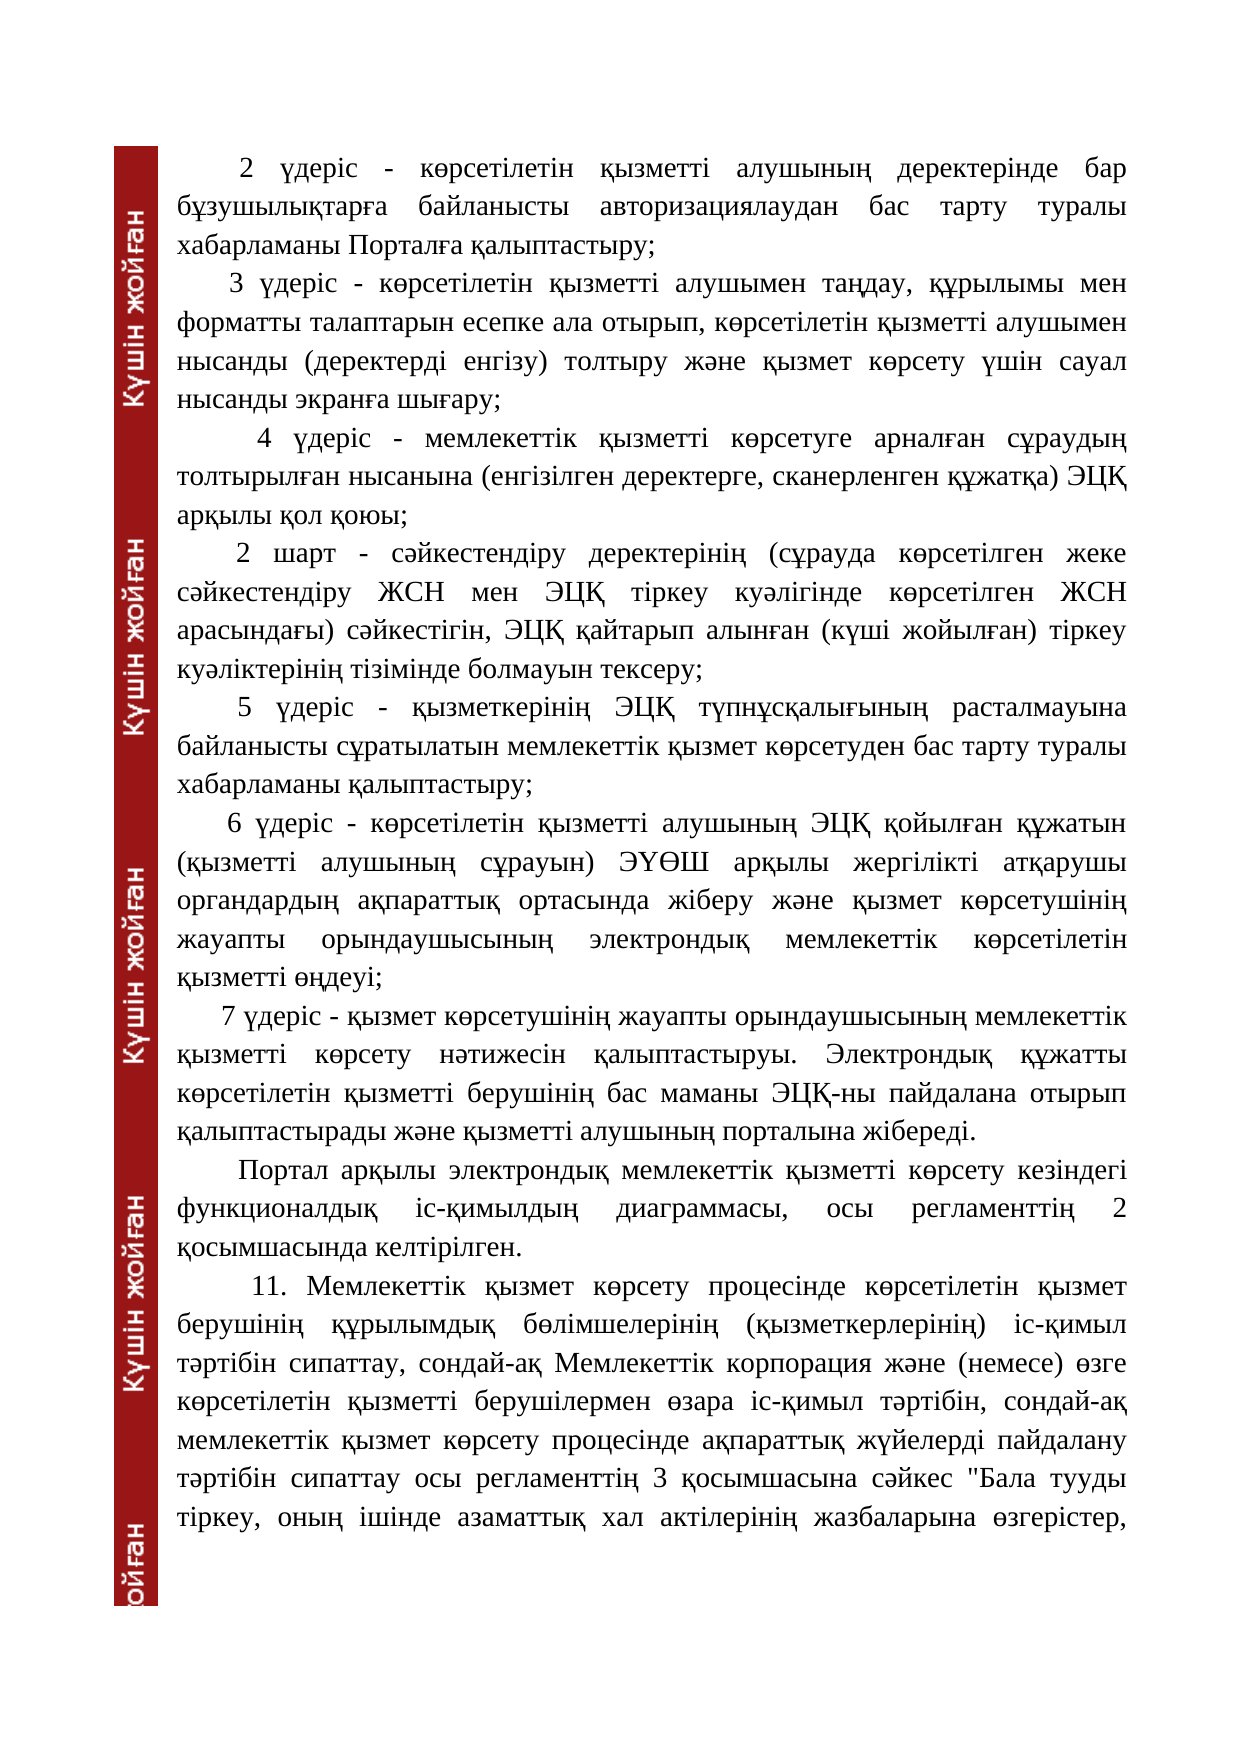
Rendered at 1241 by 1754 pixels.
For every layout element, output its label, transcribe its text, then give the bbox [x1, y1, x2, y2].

text 2 шарт - сәйкестендіру деректерінің (сұрауда көрсетілген жеке сәйкестендіру ЖСН мен ЭЦҚ тіркеу куәлігінде көрсетілген ЖСН арасындағы) сәйкестігін, ЭЦҚ қайтарып алынған (күші жойылған) тіркеу куәліктерінің тізімінде болмауын тексеру; [112, 535, 1128, 684]
text 5 үдеріс - қызметкерінің ЭЦҚ түпнұсқалығының расталмауына байланысты сұратылатын мемлекеттік қызмет көрсетуден бас тарту туралы хабарламаны қалыптастыру; [112, 689, 1128, 800]
picture [114, 1532, 158, 1606]
picture [114, 800, 158, 805]
picture [114, 993, 158, 998]
text 4 үдеріс - мемлекеттік қызметті көрсетуге арналған сұраудың толтырылған нысанына (енгізілген деректерге, сканерленген құжатқа) ЭЦҚ арқылы қол қоюы; [112, 420, 1128, 530]
picture [114, 261, 158, 266]
text 6 үдеріс - көрсетілетін қызметті алушының ЭЦҚ қойылған құжатын (қызметті алушының сұрауын) ЭҮӨШ арқылы жергілікті атқарушы органдардың ақпараттық ортасында жіберу және қызмет көрсетушінің жауапты орындаушысының электрондық мемлекеттік көрсетілетін қызметті өңдеуі; [112, 805, 1128, 993]
text 3 үдеріс - көрсетілетін қызметті алушымен таңдау, құрылымы мен форматты талаптарын есепке ала отырып, көрсетілетін қызметті алушымен нысанды (деректерді енгізу) толтыру және қызмет көрсету үшін сауал нысанды экранға шығару; [112, 266, 1128, 415]
picture [114, 530, 158, 535]
text Портал арқылы электрондық мемлекеттік қызметті көрсету кезіндегі функционалдық іс-қимылдың диаграммасы, осы регламенттің 2 қосымшасында келтірілген. [112, 1152, 1128, 1263]
text 2 үдеріс - көрсетілетін қызметті алушының деректерінде бар бұзушылықтарға байланысты авторизациялаудан бас тарту туралы хабарламаны Порталға қалыптастыру; [112, 150, 1128, 261]
picture [114, 1147, 158, 1152]
picture [114, 146, 158, 150]
picture [114, 1263, 158, 1268]
picture [114, 415, 158, 420]
text 7 үдеріс - қызмет көрсетушінің жауапты орындаушысының мемлекеттік қызметті көрсету нәтижесін қалыптастыруы. Электрондық құжатты көрсетілетін қызметті берушінің бас маманы ЭЦҚ-ны пайдалана отырып қалыптастырады және қызметті алушының порталына жібереді. [112, 998, 1128, 1147]
picture [114, 684, 158, 689]
